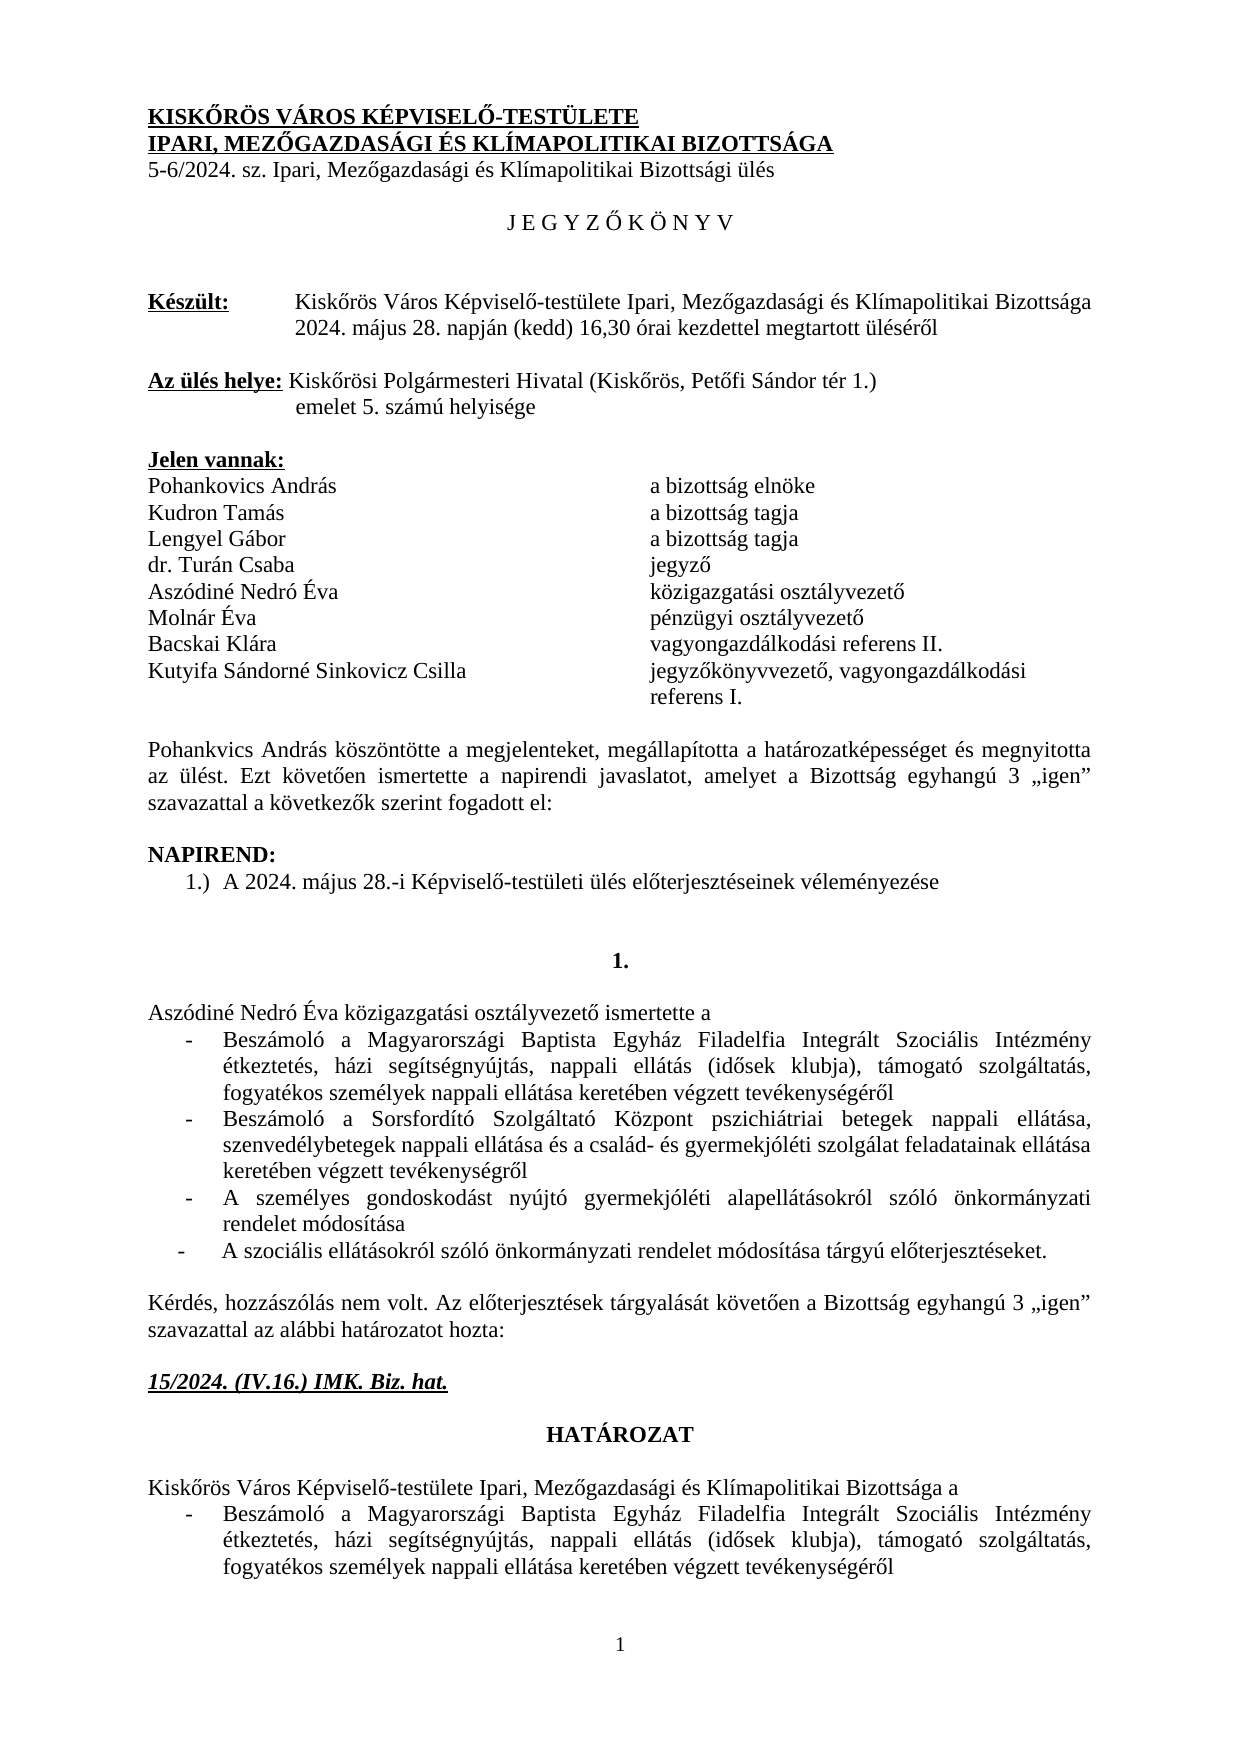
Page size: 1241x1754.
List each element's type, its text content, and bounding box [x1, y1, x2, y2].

text Aszódiné Nedró Éva közigazgatási osztályvezető [148, 578, 1093, 604]
list Beszámoló a Magyarországi Baptista Egyház Filadelfia Integrált Szociális Intézmény étkeztetés, házi segítségnyújtás, nappali ellátás (idősek klubja), támogató szolgáltatás, fogyatékos személyek nappali ellátása keretében végzett tevékenységéről [185, 1500, 1093, 1579]
text Jelen vannak: [148, 446, 1093, 472]
text Az ülés helye: Kiskőrösi Polgármesteri Hivatal (Kiskőrös, Petőfi Sándor tér 1.) [148, 367, 1093, 393]
text IPARI, MEZŐGAZDASÁGI ÉS KLÍMAPOLITIKAI BIZOTTSÁGA [148, 130, 1093, 156]
text emelet 5. számú helyisége [133, 393, 1093, 420]
text 5-6/2024. sz. Ipari, Mezőgazdasági és Klímapolitikai Bizottsági ülés [148, 156, 1093, 182]
list Beszámoló a Sorsfordító Szolgáltató Központ pszichiátriai betegek nappali ellátása, szenvedélybetegek nappali ellátása és a család- és gyermekjóléti szolgálat feladatainak ellátása keretében végzett tevékenységről [185, 1105, 1093, 1184]
text Molnár Éva pénzügyi osztályvezető [148, 604, 1093, 631]
text Kiskőrös Város Képviselő-testülete Ipari, Mezőgazdasági és Klímapolitikai Bizottsága a [148, 1474, 1093, 1500]
text Bacskai Klára vagyongazdálkodási referens II. [148, 631, 1093, 657]
text KISKŐRÖS VÁROS KÉPVISELŐ-TESTÜLETE [148, 103, 1093, 130]
text NAPIREND: [148, 841, 1093, 868]
text HATÁROZAT [148, 1421, 1093, 1447]
text Kérdés, hozzászólás nem volt. Az előterjesztések tárgyalását követően a Bizottság egyhangú 3 „igen” szavazattal az alábbi határozatot hozta: [148, 1289, 1093, 1342]
list A személyes gondoskodást nyújtó gyermekjóléti alapellátásokról szóló önkormányzati rendelet módosítása [185, 1184, 1093, 1237]
text J E G Y Z Ő K Ö N Y V [148, 209, 1093, 235]
text Kudron Tamás a bizottság tagja [148, 499, 1093, 525]
list Beszámoló a Magyarországi Baptista Egyház Filadelfia Integrált Szociális Intézmény étkeztetés, házi segítségnyújtás, nappali ellátás (idősek klubja), támogató szolgáltatás, fogyatékos személyek nappali ellátása keretében végzett tevékenységéről [185, 1026, 1093, 1105]
text dr. Turán Csaba jegyző [148, 551, 1093, 578]
text 15/2024. (IV.16.) IMK. Biz. hat. [148, 1368, 1093, 1395]
list A szociális ellátásokról szóló önkormányzati rendelet módosítása tárgyú előterjesztéseket. [148, 1237, 1093, 1263]
list A 2024. május 28.-i Képviselő-testületi ülés előterjesztéseinek véleményezése [185, 868, 1093, 894]
text Pohankvics András köszöntötte a megjelenteket, megállapította a határozatképességet és megnyitotta az ülést. Ezt követően ismertette a napirendi javaslatot, amelyet a Bizottság egyhangú 3 „igen” szavazattal a következők szerint fogadott el: [148, 736, 1093, 815]
text Pohankovics András a bizottság elnöke [148, 472, 1093, 499]
text Lengyel Gábor a bizottság tagja [148, 525, 1093, 551]
text Készült: Kiskőrös Város Képviselő-testülete Ipari, Mezőgazdasági és Klímapolitikai Bizottsága 2024. május 28. napján (kedd) 16,30 órai kezdettel megtartott üléséről [148, 288, 1093, 341]
text referens I. [148, 683, 1093, 709]
text Kutyifa Sándorné Sinkovicz Csilla jegyzőkönyvvezető, vagyongazdálkodási [148, 657, 1093, 683]
text Aszódiné Nedró Éva közigazgatási osztályvezető ismertette a [148, 999, 1093, 1026]
text 1. [148, 947, 1093, 973]
